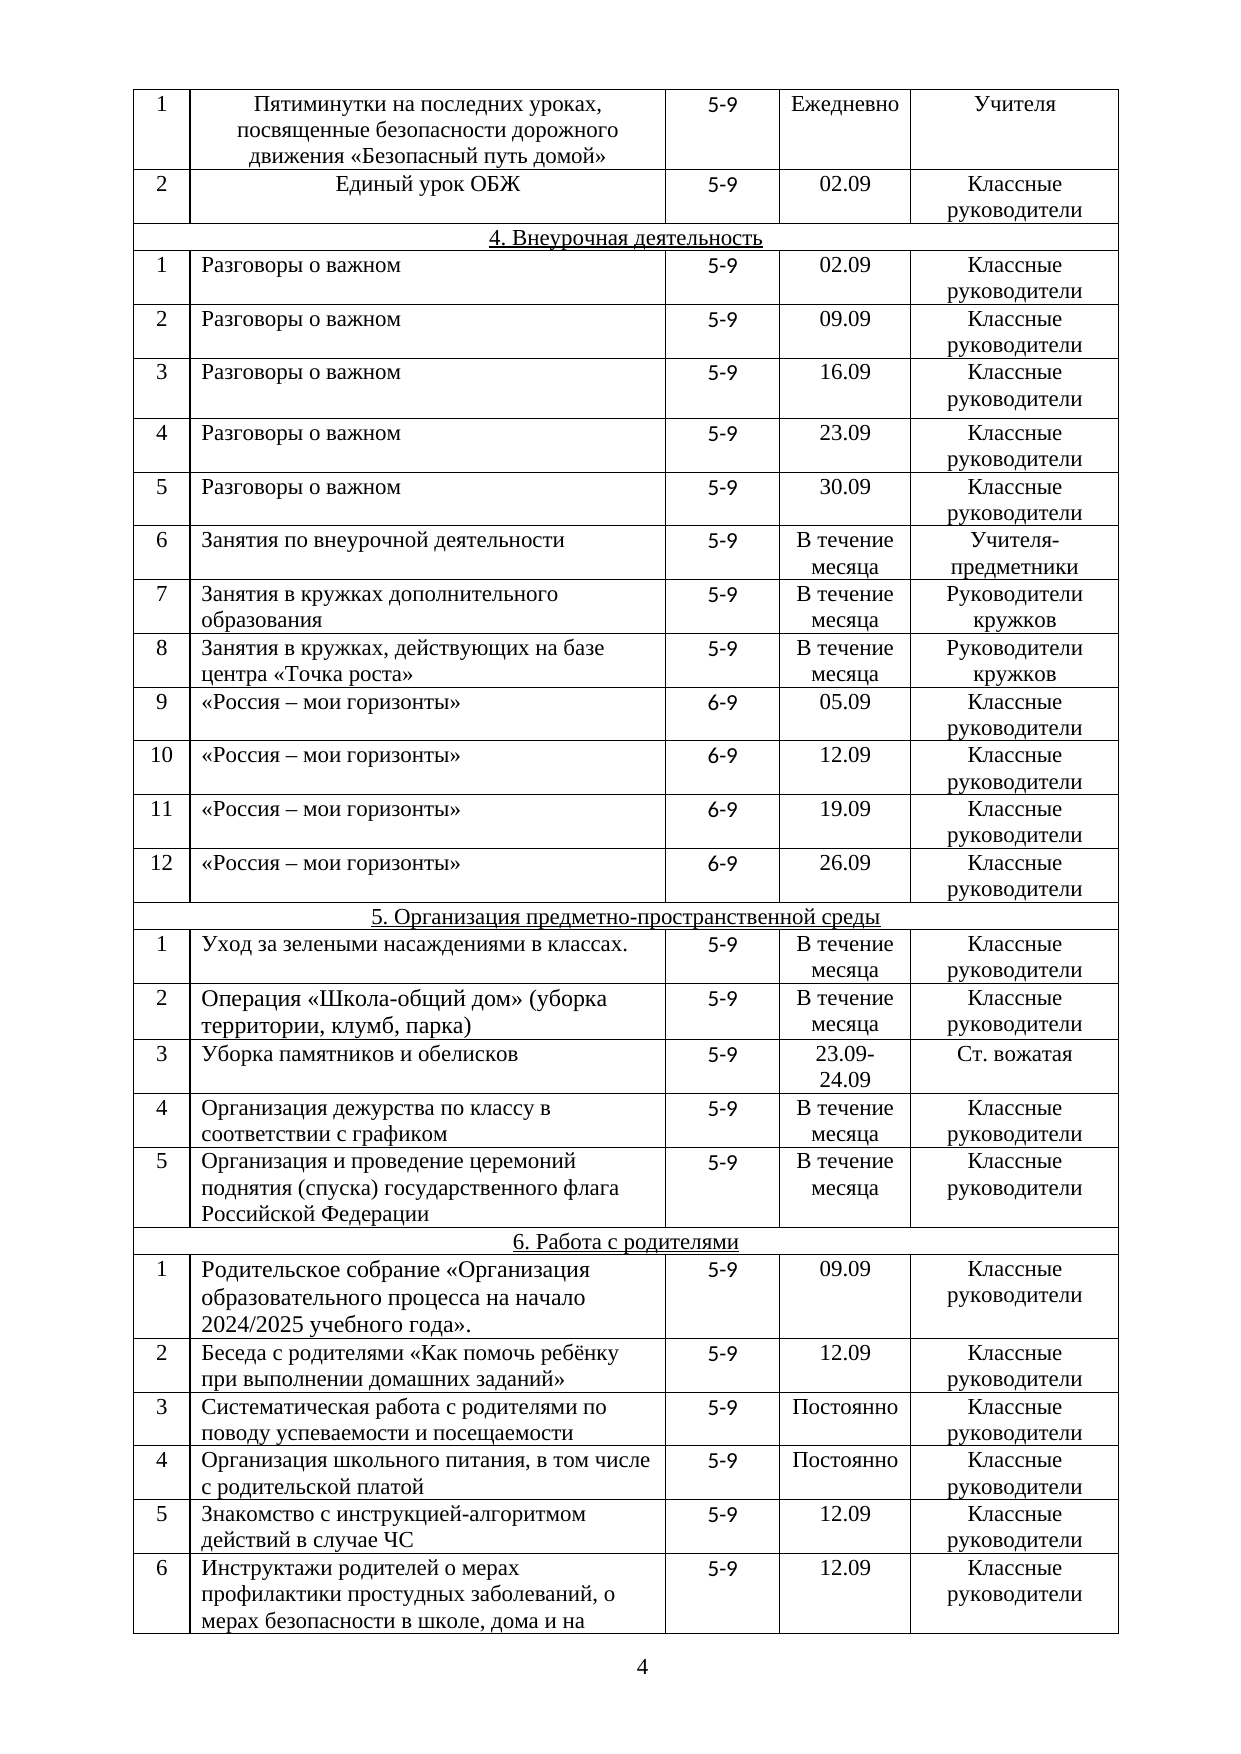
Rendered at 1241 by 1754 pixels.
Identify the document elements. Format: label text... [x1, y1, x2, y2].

table_cell 5-9 [666, 170, 779, 222]
table_cell Операция «Школа-общий дом» (уборка территории, клумб, парка) [191, 984, 665, 1039]
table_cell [191, 1554, 665, 1633]
table_cell 05.09 [780, 688, 910, 740]
table_cell Классные руководители [911, 419, 1118, 472]
table_cell 4 [134, 1094, 189, 1147]
table_cell Родительское собрание «Организация образовательного процесса на начало 2024/2025 учебного года». [191, 1255, 665, 1338]
table_cell 09.09 [780, 1255, 910, 1338]
table_cell 5. Организация предметно-пространственной среды [134, 903, 1118, 929]
table_cell Классные руководители [911, 1339, 1118, 1392]
table_cell 5-9 [666, 1255, 779, 1338]
table_cell 5-9 [666, 1148, 779, 1227]
table_cell 5-9 [666, 984, 779, 1039]
table_cell Руководители кружков [911, 634, 1118, 687]
table_cell Учителя-предметники [911, 526, 1118, 579]
table_cell 4 [134, 419, 189, 472]
table_cell 6-9 [666, 849, 779, 902]
table_cell 5-9 [666, 526, 779, 579]
table_cell 1 [134, 251, 189, 304]
table_cell 12.09 [780, 741, 910, 794]
table_cell Организация и проведение церемоний поднятия (спуска) государственного флага Российской Федерации [191, 1148, 665, 1227]
table_cell 8 [134, 634, 189, 687]
table_cell 5-9 [666, 251, 779, 304]
table_cell 2 [134, 170, 189, 222]
table_cell Разговоры о важном [191, 251, 665, 304]
table_cell 10 [134, 741, 189, 794]
table_cell 6-9 [666, 795, 779, 848]
table_cell В течение месяца [780, 526, 910, 579]
table_cell Ст. вожатая [911, 1040, 1118, 1093]
table_cell 12 [134, 849, 189, 902]
table_cell 23.09 [780, 419, 910, 472]
table_cell 7 [134, 580, 189, 633]
table_cell В течение месяца [780, 1094, 910, 1147]
table_cell 5-9 [666, 473, 779, 525]
table_cell 1 [134, 1255, 189, 1338]
table_cell 5-9 [666, 634, 779, 687]
table_cell «Россия – мои горизонты» [191, 849, 665, 902]
table_cell Единый урок ОБЖ [191, 170, 665, 222]
table_cell 5-9 [666, 1094, 779, 1147]
table_cell 6-9 [666, 688, 779, 740]
table_cell 5-9 [666, 580, 779, 633]
table_cell Разговоры о важном [191, 419, 665, 472]
table_cell 5-9 [666, 1339, 779, 1392]
table_cell Классные руководители [911, 1094, 1118, 1147]
table_cell 5 [134, 473, 189, 525]
table_cell Постоянно [780, 1446, 910, 1499]
table_cell Уборка памятников и обелисков [191, 1040, 665, 1093]
table_cell 23.09-24.09 [780, 1040, 910, 1093]
table_cell 02.09 [780, 251, 910, 304]
table_cell 3 [134, 1040, 189, 1093]
table_cell 02.09 [780, 170, 910, 222]
table_cell Классные руководители [911, 849, 1118, 902]
table_cell Классные руководители [911, 795, 1118, 848]
table_cell Руководители кружков [911, 580, 1118, 633]
table_cell В течение месяца [780, 580, 910, 633]
table_cell 5-9 [666, 1554, 779, 1633]
table_cell 3 [134, 1393, 189, 1445]
table_cell «Россия – мои горизонты» [191, 688, 665, 740]
table_cell В течение месяца [780, 634, 910, 687]
table_cell 11 [134, 795, 189, 848]
table_cell Пятиминутки на последних уроках, посвященные безопасности дорожного движения «Безопасный путь домой» [191, 90, 665, 169]
table_cell «Россия – мои горизонты» [191, 795, 665, 848]
table_cell Ежедневно [780, 90, 910, 169]
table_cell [911, 1554, 1118, 1633]
table_cell Классные руководители [911, 1446, 1118, 1499]
table_cell «Россия – мои горизонты» [191, 741, 665, 794]
table_cell 5-9 [666, 359, 779, 418]
table_cell 3 [134, 359, 189, 418]
table_cell 19.09 [780, 795, 910, 848]
table_cell 09.09 [780, 305, 910, 357]
table_cell Классные руководители [911, 473, 1118, 525]
table_cell Разговоры о важном [191, 359, 665, 418]
table_cell 6 [134, 526, 189, 579]
table_cell Классные руководители [911, 688, 1118, 740]
table_cell Занятия в кружках дополнительного образования [191, 580, 665, 633]
table_cell Классные руководители [911, 1255, 1118, 1338]
table_cell 5 [134, 1148, 189, 1227]
table_cell Занятия по внеурочной деятельности [191, 526, 665, 579]
table_cell 6 [134, 1554, 189, 1633]
table_cell 5-9 [666, 1393, 779, 1445]
table_cell 5-9 [666, 1446, 779, 1499]
table_cell Уход за зелеными насаждениями в классах. [191, 930, 665, 983]
table_cell 5-9 [666, 419, 779, 472]
table_cell 5-9 [666, 305, 779, 357]
table_cell 1 [134, 90, 189, 169]
table_cell Знакомство с инструкцией-алгоритмом действий в случае ЧС [191, 1500, 665, 1553]
table_cell Занятия в кружках, действующих на базе центра «Точка роста» [191, 634, 665, 687]
table_cell Классные руководители [911, 984, 1118, 1039]
table_cell 6-9 [666, 741, 779, 794]
table_cell Классные руководители [911, 741, 1118, 794]
table_cell Организация дежурства по классу в соответствии с графиком [191, 1094, 665, 1147]
table_cell Разговоры о важном [191, 305, 665, 357]
table_cell 12.09 [780, 1339, 910, 1392]
table_cell 30.09 [780, 473, 910, 525]
table_cell Классные руководители [911, 305, 1118, 357]
table_cell 6. Работа с родителями [134, 1228, 1118, 1254]
table_cell Беседа с родителями «Как помочь ребёнку при выполнении домашних заданий» [191, 1339, 665, 1392]
table_cell 16.09 [780, 359, 910, 418]
table_cell Организация школьного питания, в том числе с родительской платой [191, 1446, 665, 1499]
table_cell Постоянно [780, 1393, 910, 1445]
table_cell Классные руководители [911, 930, 1118, 983]
table_cell 2 [134, 1339, 189, 1392]
table_cell 2 [134, 984, 189, 1039]
table_cell Учителя [911, 90, 1118, 169]
table_cell 26.09 [780, 849, 910, 902]
table_cell 1 [134, 930, 189, 983]
table_cell В течение месяца [780, 930, 910, 983]
table_cell Классные руководители [911, 359, 1118, 418]
table_cell 5-9 [666, 1500, 779, 1553]
table_cell 5-9 [666, 930, 779, 983]
table_cell Классные руководители [911, 1393, 1118, 1445]
table_cell В течение месяца [780, 1148, 910, 1227]
table_cell Разговоры о важном [191, 473, 665, 525]
table_cell 9 [134, 688, 189, 740]
table_cell 5-9 [666, 90, 779, 169]
table_cell Классные руководители [911, 251, 1118, 304]
table_cell Систематическая работа с родителями по поводу успеваемости и посещаемости [191, 1393, 665, 1445]
table_cell В течение месяца [780, 984, 910, 1039]
table_cell 4. Внеурочная деятельность [134, 224, 1118, 250]
table_cell 2 [134, 305, 189, 357]
table_cell 5 [134, 1500, 189, 1553]
table_cell 12.09 [780, 1554, 910, 1633]
table_cell 4 [134, 1446, 189, 1499]
table_cell Классные руководители [911, 1148, 1118, 1227]
table_cell 12.09 [780, 1500, 910, 1553]
table_cell 5-9 [666, 1040, 779, 1093]
table_cell Классные руководители [911, 170, 1118, 222]
table_cell Классные руководители [911, 1500, 1118, 1553]
